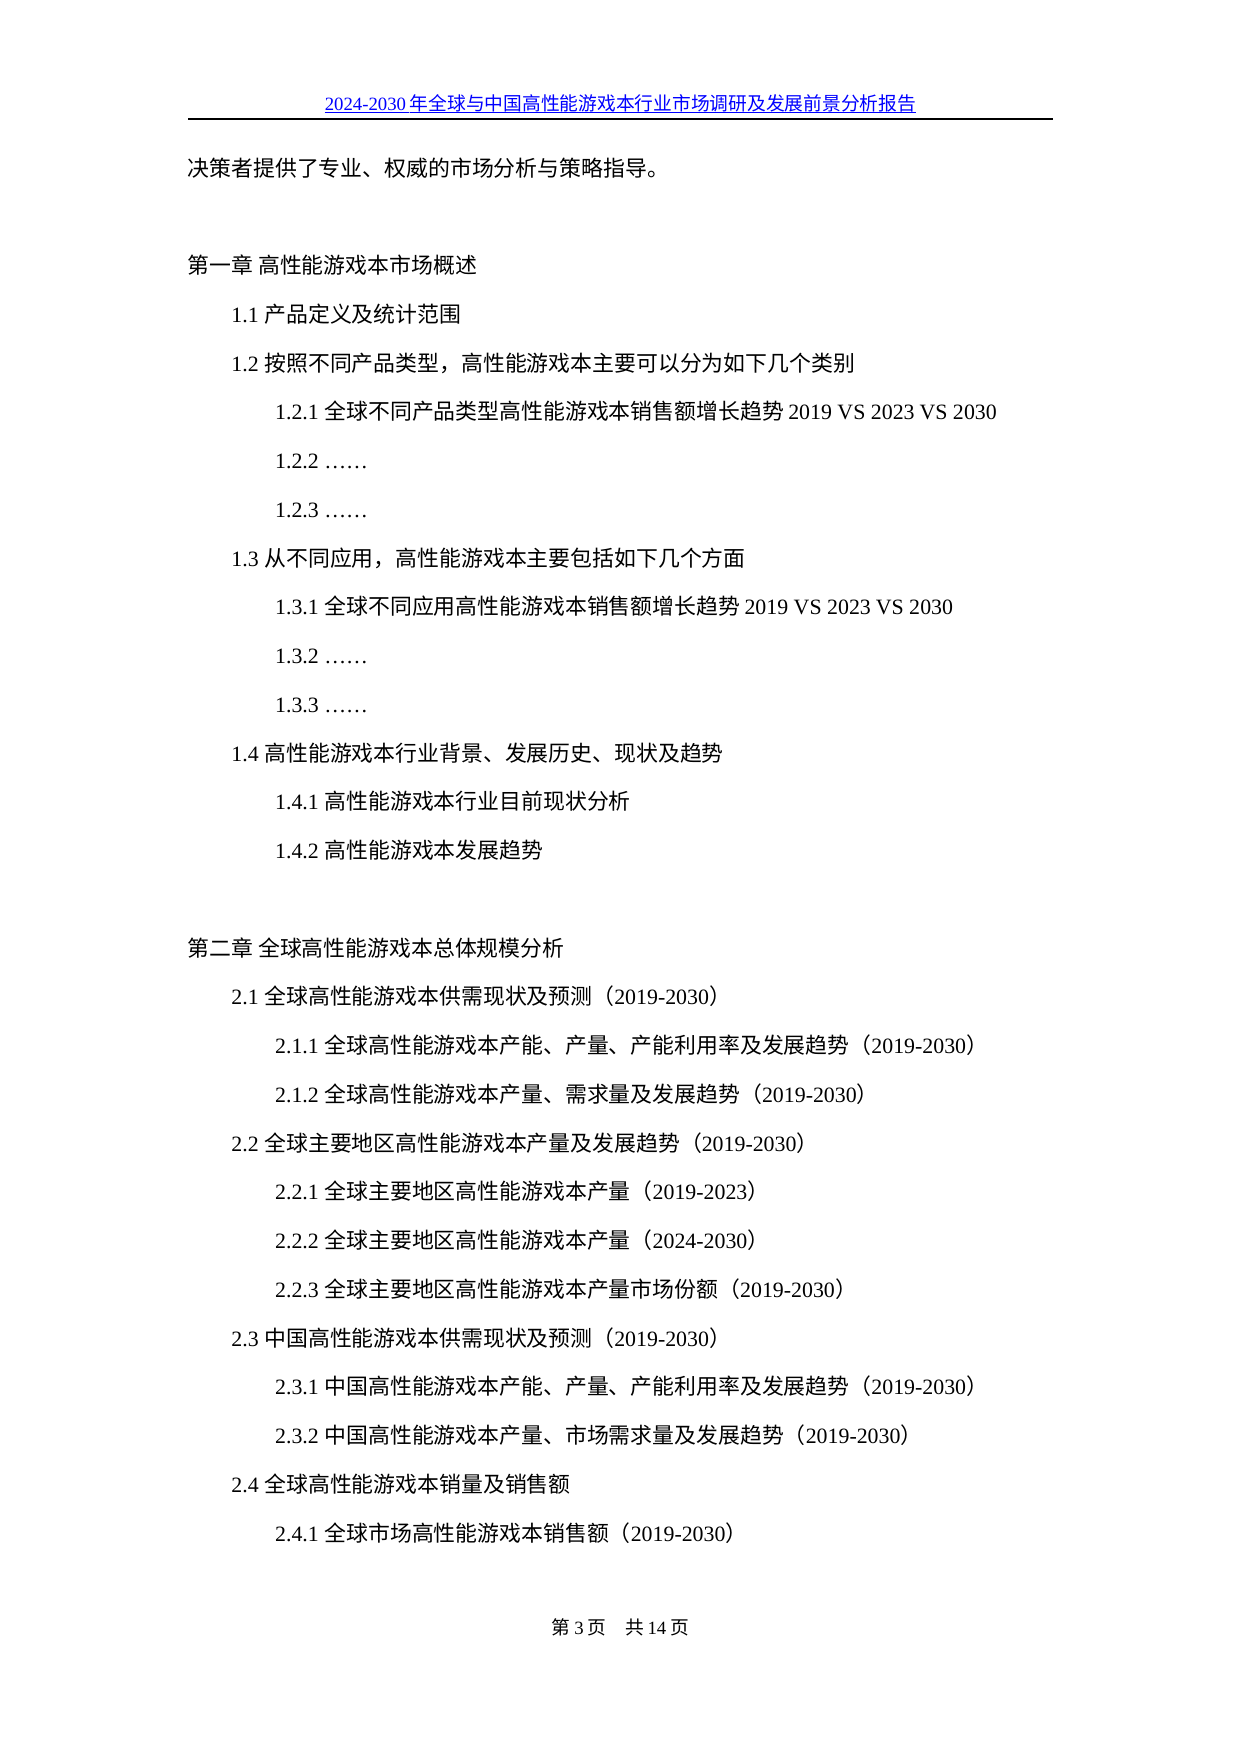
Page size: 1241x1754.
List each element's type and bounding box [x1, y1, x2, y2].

text [187, 150, 1053, 1548]
